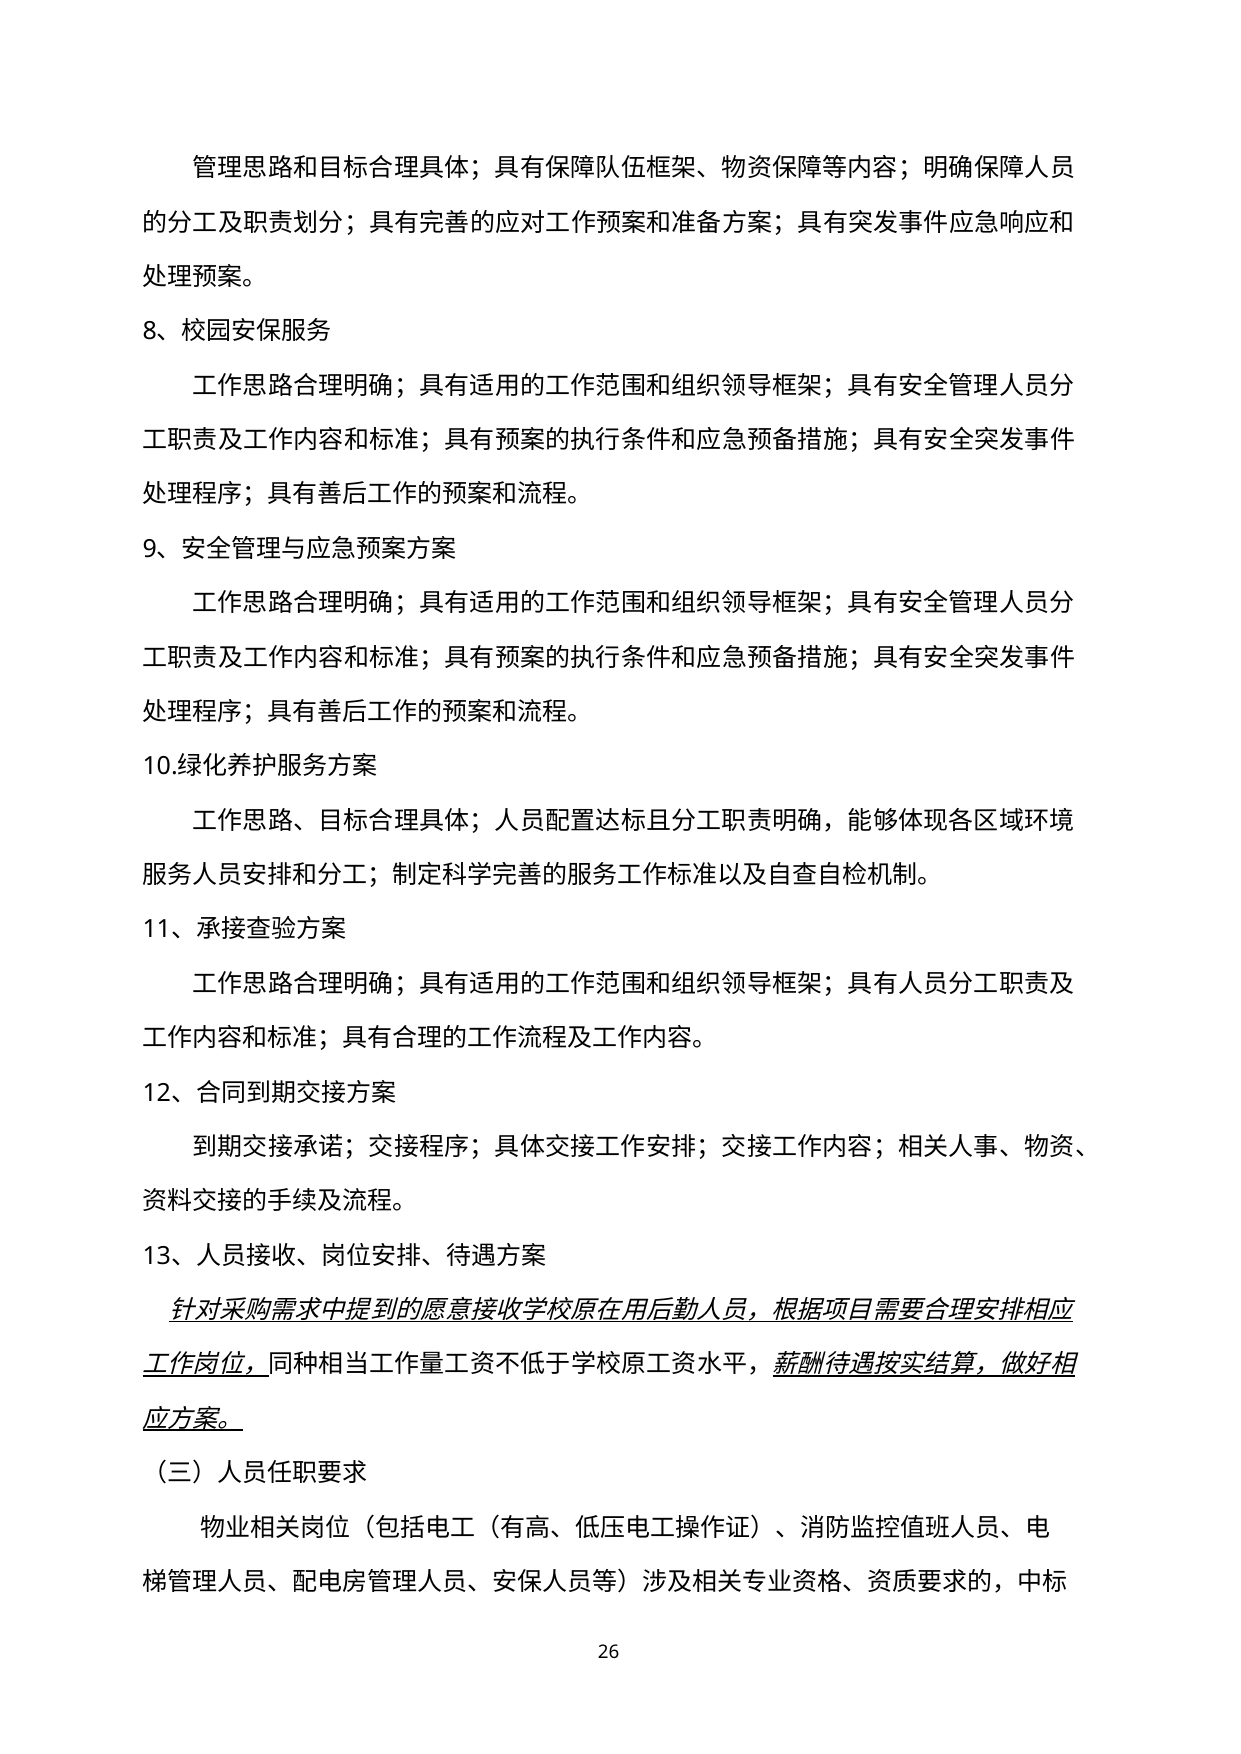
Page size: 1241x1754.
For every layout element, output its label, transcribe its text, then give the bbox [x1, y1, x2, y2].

text 工作思路合理明确；具有适用的工作范围和组织领导框架；具有安全管理人员分工职责及工作内容和标准；具有预案的执行条件和应急预备措施；具有安全突发事件处理程序；具有善后工作的预案和流程。 [142, 365, 1075, 510]
text 9、安全管理与应急预案方案 [142, 528, 1075, 564]
text 工作思路、目标合理具体；人员配置达标且分工职责明确，能够体现各区域环境服务人员安排和分工；制定科学完善的服务工作标准以及自查自检机制。 [142, 800, 1075, 891]
text 11、承接查验方案 [142, 909, 1075, 945]
text 8、校园安保服务 [142, 311, 1075, 347]
text 工作思路合理明确；具有适用的工作范围和组织领导框架；具有人员分工职责及工作内容和标准；具有合理的工作流程及工作内容。 [142, 963, 1075, 1054]
text 针对采购需求中提到的愿意接收学校原在用后勤人员，根据项目需要合理安排相应工作岗位，同种相当工作量工资不低于学校原工资水平，薪酬待遇按实结算，做好相应方案。 [142, 1289, 1075, 1434]
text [142, 1507, 1075, 1598]
text 12、合同到期交接方案 [142, 1072, 1075, 1108]
text 到期交接承诺；交接程序；具体交接工作安排；交接工作内容；相关人事、物资、资料交接的手续及流程。 [142, 1126, 1075, 1217]
text 13、人员接收、岗位安排、待遇方案 [142, 1235, 1075, 1271]
text （三）人员任职要求 [142, 1453, 1075, 1489]
text 10.绿化养护服务方案 [142, 746, 1075, 782]
text 工作思路合理明确；具有适用的工作范围和组织领导框架；具有安全管理人员分工职责及工作内容和标准；具有预案的执行条件和应急预备措施；具有安全突发事件处理程序；具有善后工作的预案和流程。 [142, 583, 1075, 728]
text 管理思路和目标合理具体；具有保障队伍框架、物资保障等内容；明确保障人员的分工及职责划分；具有完善的应对工作预案和准备方案；具有突发事件应急响应和处理预案。 [142, 148, 1075, 293]
